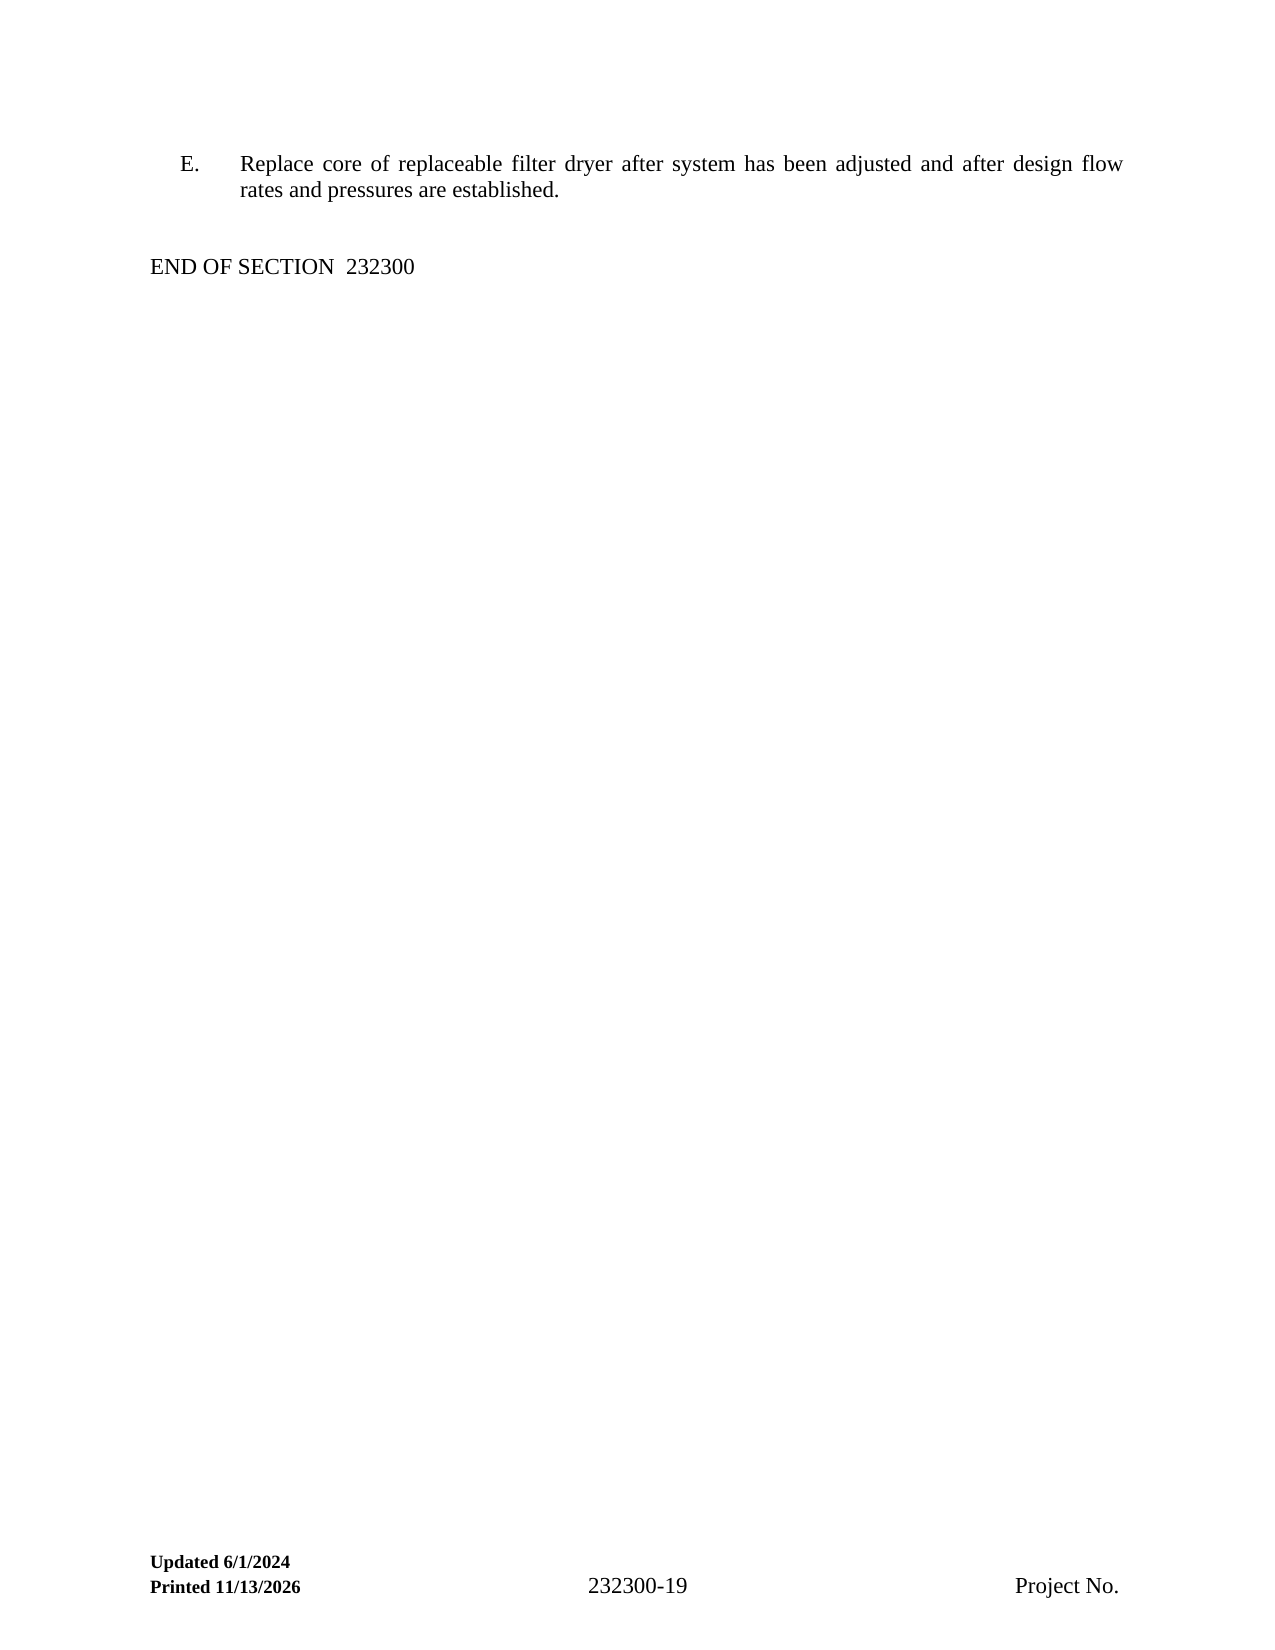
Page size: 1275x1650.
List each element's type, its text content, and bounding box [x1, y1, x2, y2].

text END OF SECTION 232300 [150, 253, 1125, 279]
text Replace core of replaceable filter dryer after system has been adjusted and after design flow rates and pressures are established. [180, 150, 1125, 203]
